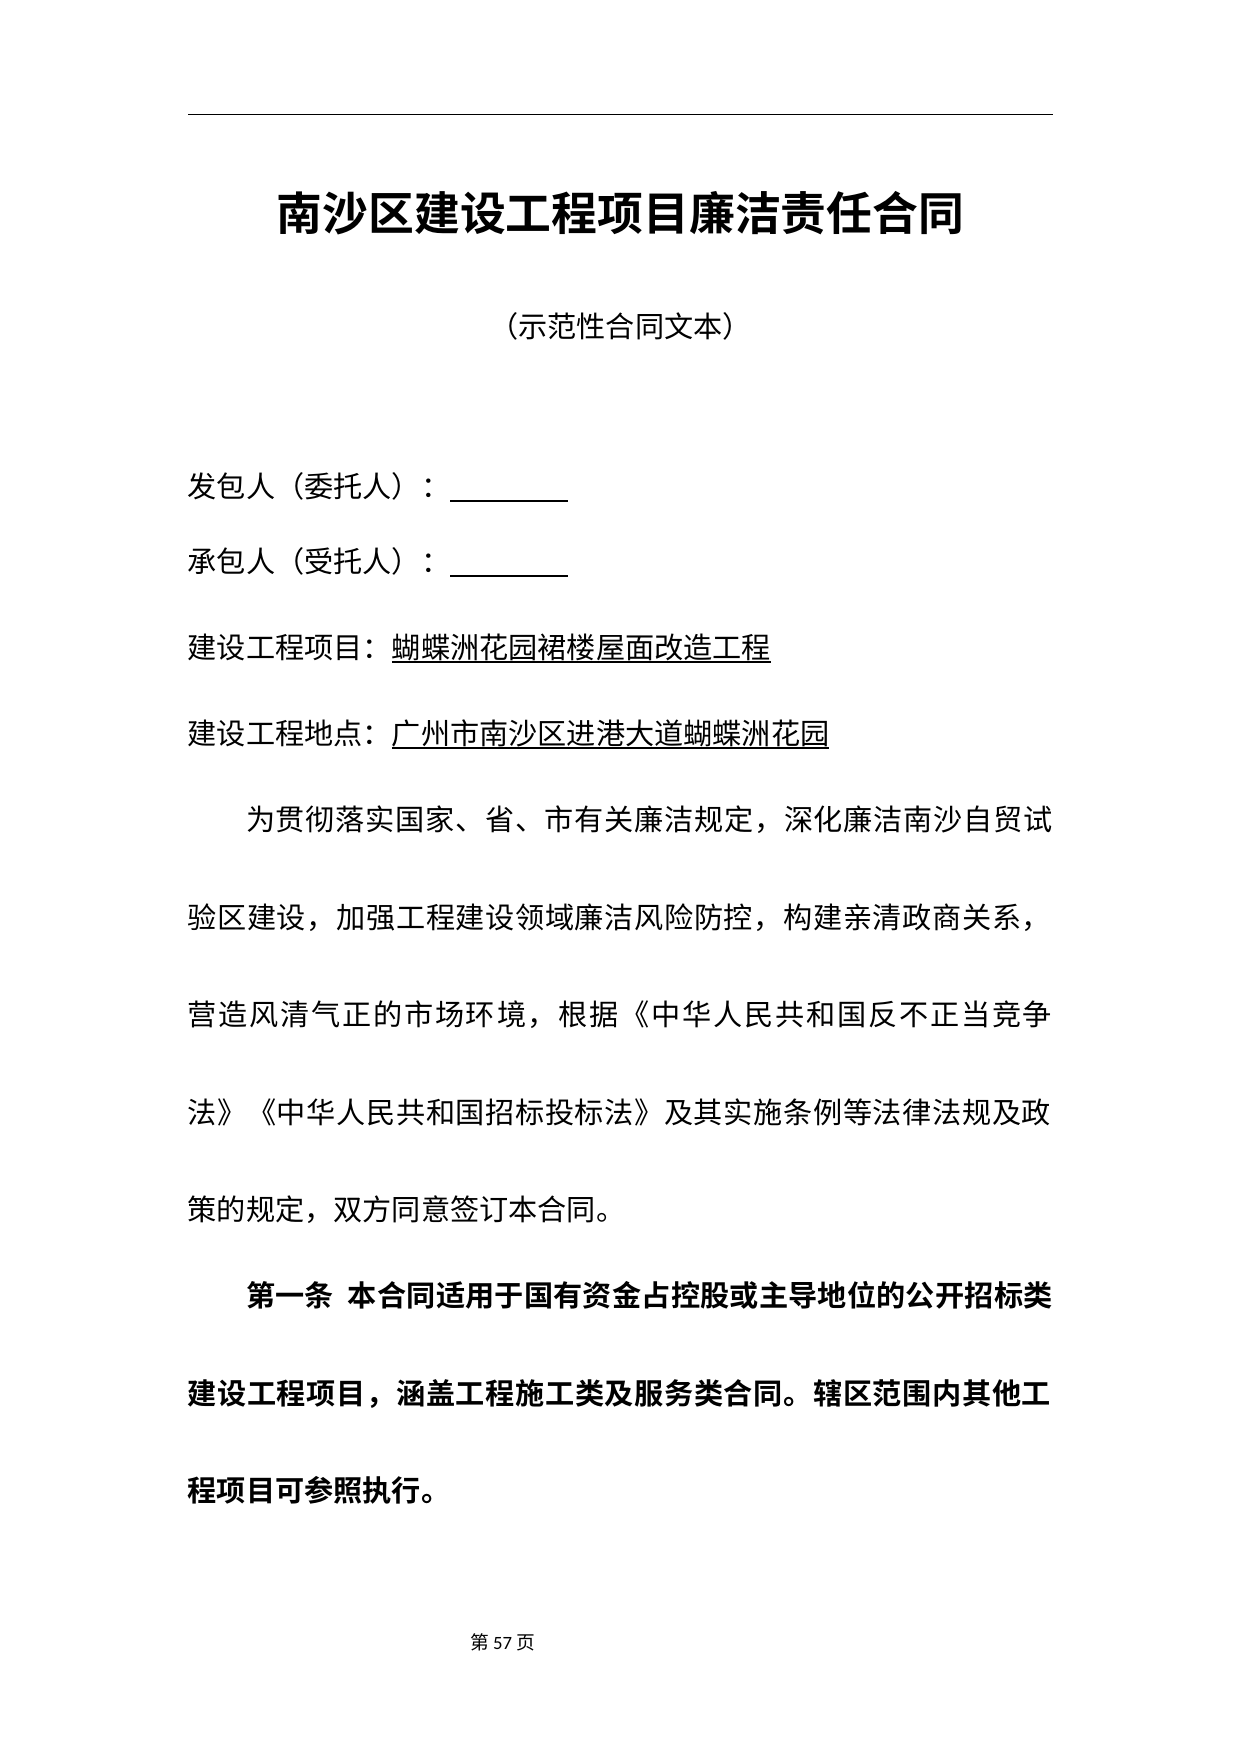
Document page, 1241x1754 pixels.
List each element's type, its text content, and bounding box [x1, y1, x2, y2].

text 承包人（受托人）： [187, 527, 1053, 592]
text 为贯彻落实国家、省、市有关廉洁规定，深化廉洁南沙自贸试验区建设，加强工程建设领域廉洁风险防控，构建亲清政商关系，营造风清气正的市场环境，根据《中华人民共和国反不正当竞争法》《中华人民共和国招标投标法》及其实施条例等法律法规及政策的规定，双方同意签订本合同。 [187, 785, 1053, 1240]
text 建设工程地点：广州市南沙区进港大道蝴蝶洲花园 [187, 699, 1053, 764]
text （示范性合同文本） [187, 293, 1053, 358]
text 第一条 本合同适用于国有资金占控股或主导地位的公开招标类建设工程项目，涵盖工程施工类及服务类合同。辖区范围内其他工程项目可参照执行。 [187, 1262, 1053, 1522]
text 发包人（委托人）： [187, 463, 1074, 506]
text 建设工程项目：蝴蝶洲花园裙楼屋面改造工程 [187, 613, 1053, 678]
text 南沙区建设工程项目廉洁责任合同 [187, 162, 1053, 259]
